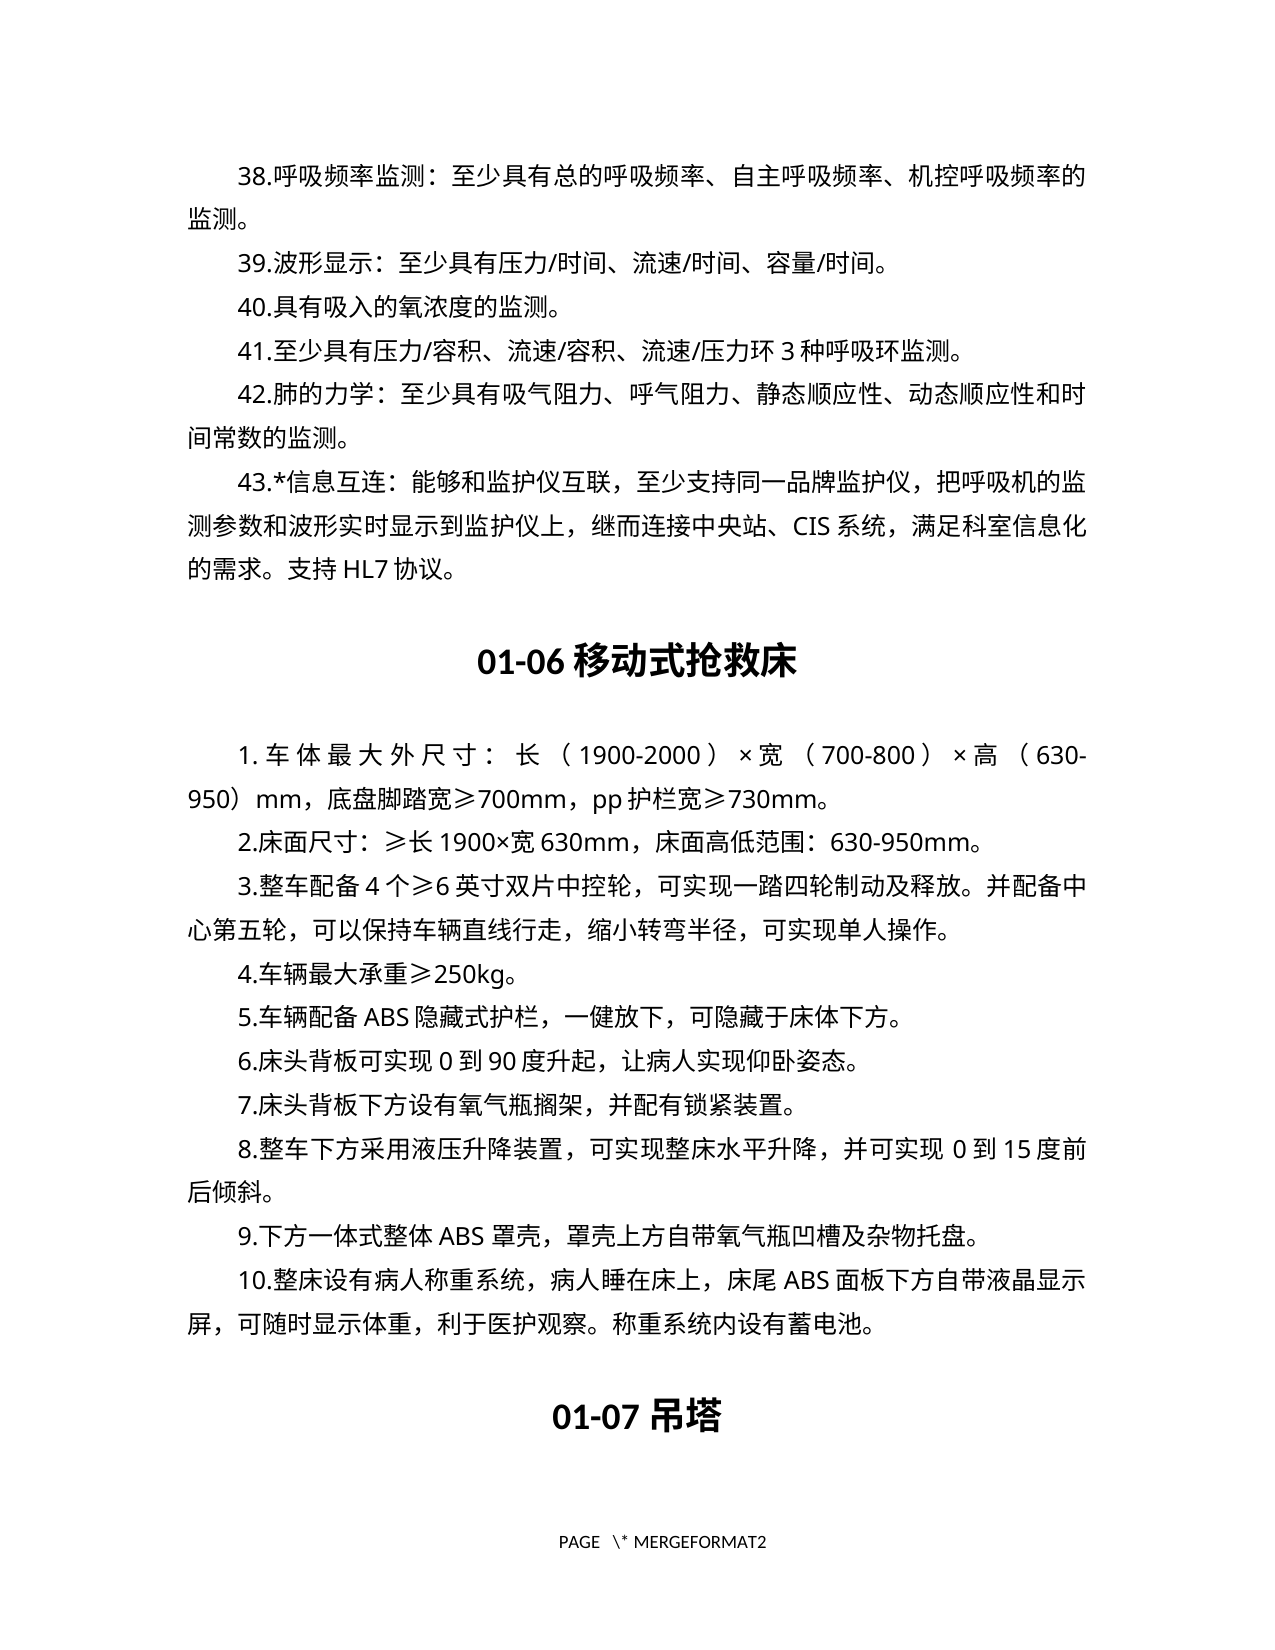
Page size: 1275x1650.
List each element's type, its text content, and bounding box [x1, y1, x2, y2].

text 01-07 吊塔 [187, 1386, 1087, 1440]
text 39.波形显示：至少具有压力/时间、流速/时间、容量/时间。 [187, 237, 1087, 281]
text 4.车辆最大承重≥250kg。 [187, 948, 1087, 992]
text 9.下方一体式整体ABS 罩壳，罩壳上方自带氧气瓶凹槽及杂物托盘。 [187, 1211, 1087, 1254]
text 42.肺的力学：至少具有吸气阻力、呼气阻力、静态顺应性、动态顺应性和时间常数的监测。 [187, 369, 1087, 456]
text 5.车辆配备ABS隐藏式护栏，一健放下，可隐藏于床体下方。 [187, 992, 1087, 1036]
text 40.具有吸入的氧浓度的监测。 [187, 281, 1087, 325]
text 1.车体最大外尺寸：长（1900-2000）×宽（700-800）×高（630-950）mm，底盘脚踏宽≥700mm，pp护栏宽≥730mm。 [187, 729, 1087, 817]
text 10.整床设有病人称重系统，病人睡在床上，床尾ABS面板下方自带液晶显示屏，可随时显示体重，利于医护观察。称重系统内设有蓄电池。 [187, 1254, 1087, 1342]
text 43.*信息互连：能够和监护仪互联，至少支持同一品牌监护仪，把呼吸机的监测参数和波形实时显示到监护仪上，继而连接中央站、CIS系统，满足科室信息化的需求。支持HL7协议。 [187, 456, 1087, 587]
text 6.床头背板可实现0到90度升起，让病人实现仰卧姿态。 [187, 1036, 1087, 1079]
text 7.床头背板下方设有氧气瓶搁架，并配有锁紧装置。 [187, 1079, 1087, 1123]
text 38.呼吸频率监测：至少具有总的呼吸频率、自主呼吸频率、机控呼吸频率的监测。 [187, 150, 1087, 237]
text 2.床面尺寸：≥长1900×宽630mm，床面高低范围：630-950mm。 [187, 817, 1087, 861]
text 41.至少具有压力/容积、流速/容积、流速/压力环3种呼吸环监测。 [187, 325, 1087, 369]
text 01-06 移动式抢救床 [187, 631, 1087, 686]
text 8.整车下方采用液压升降装置，可实现整床水平升降，并可实现0到15度前后倾斜。 [187, 1123, 1087, 1211]
text 3.整车配备4个≥6英寸双片中控轮，可实现一踏四轮制动及释放。并配备中心第五轮，可以保持车辆直线行走，缩小转弯半径，可实现单人操作。 [187, 861, 1087, 948]
